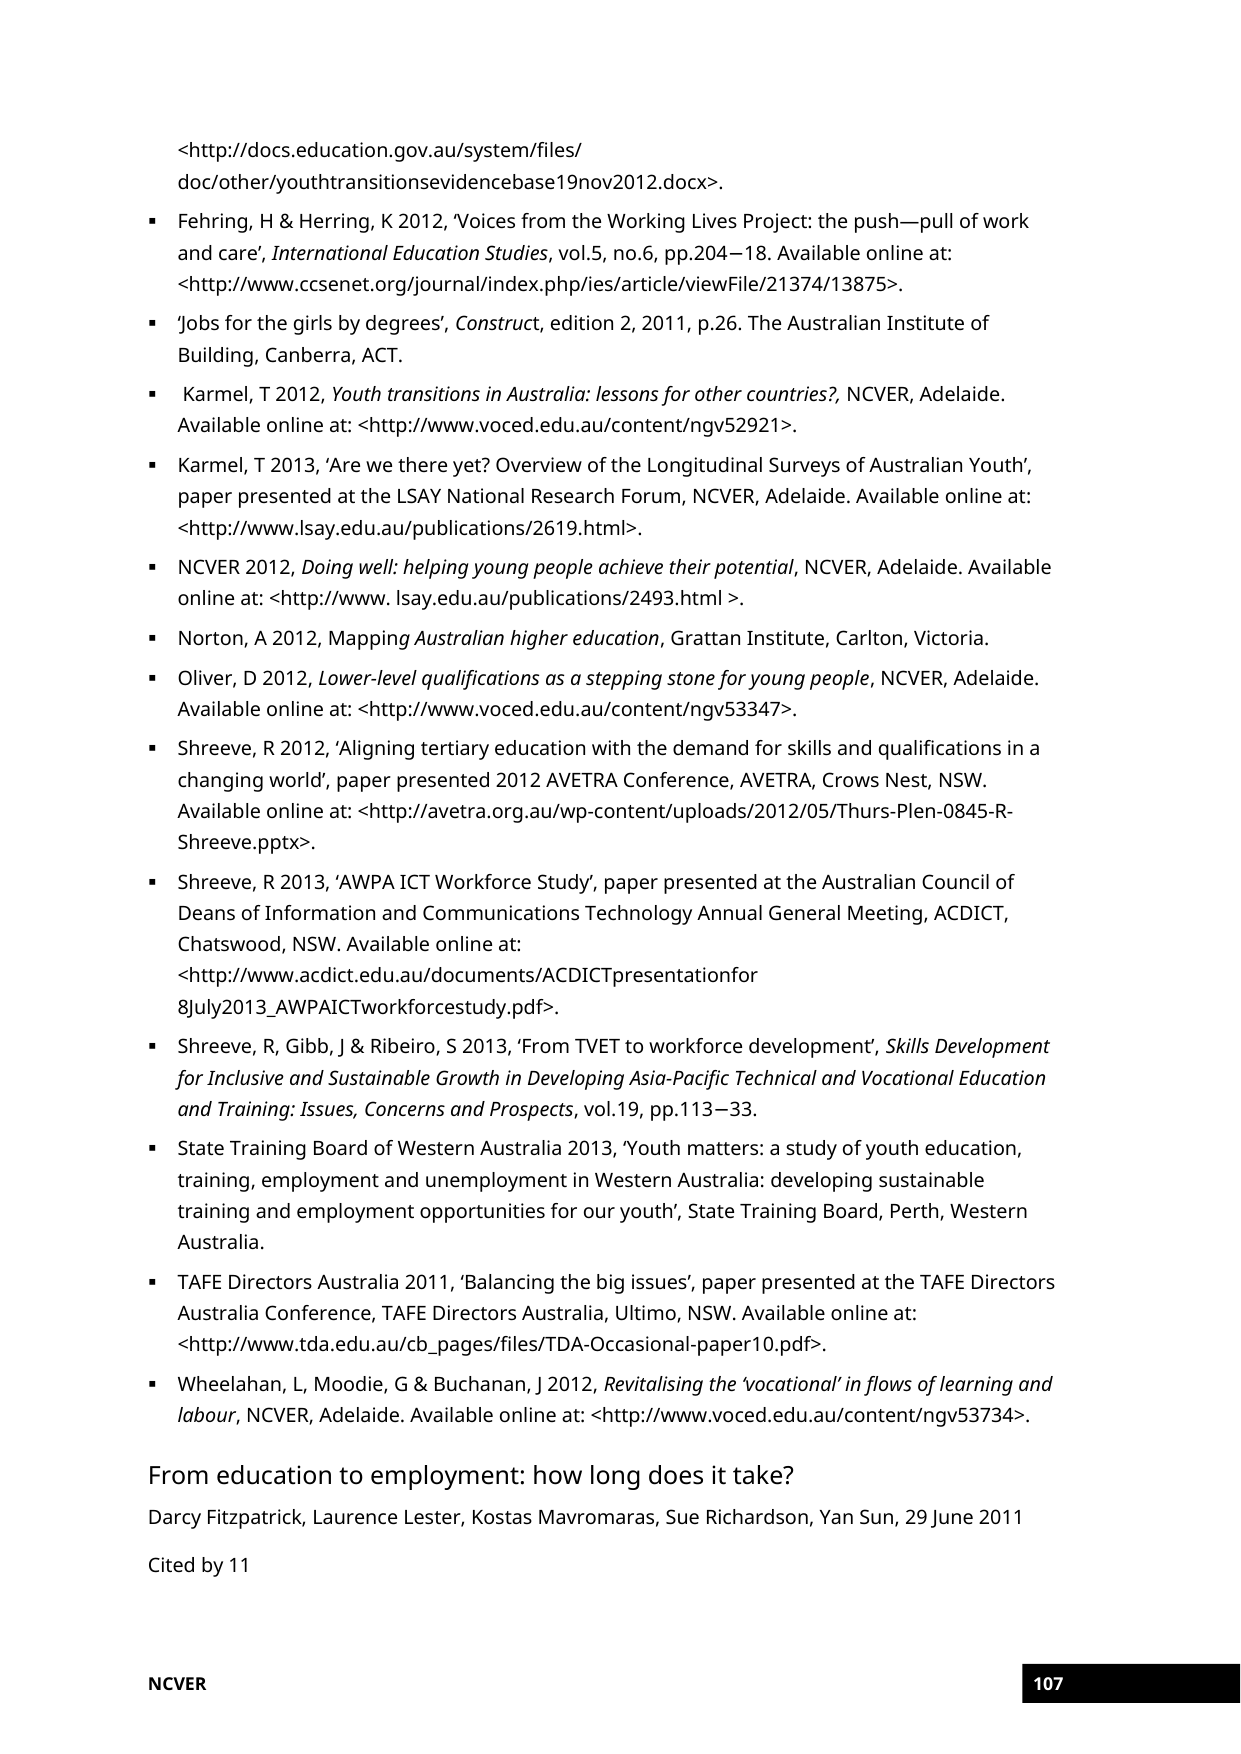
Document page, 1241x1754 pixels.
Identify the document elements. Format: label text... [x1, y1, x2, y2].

text Oliver, D 2012, Lower-level qualifications as a stepping stone for young people, NCVER, Adelaide. Available online at: <http://www.voced.edu.au/content/ngv53347>. [148, 660, 1063, 722]
text Karmel, T 2013, ‘Are we there yet? Overview of the Longitudinal Surveys of Australian Youth’, paper presented at the LSAY National Research Forum, NCVER, Adelaide. Available online at: <http://www.lsay.edu.au/publications/2619.html>. [148, 447, 1063, 541]
text Shreeve, R 2013, ‘AWPA ICT Workforce Study’, paper presented at the Australian Council of Deans of Information and Communications Technology Annual General Meeting, ACDICT, Chatswood, NSW. Available online at: <http://www.acdict.edu.au/documents/ACDICTpresentationfor 8July2013_AWPAICTworkforcestudy.pdf>. [148, 864, 1063, 1020]
subtitle From education to employment: how long does it take? [148, 1458, 1063, 1491]
text State Training Board of Western Australia 2013, ‘Youth matters: a study of youth education, training, employment and unemployment in Western Australia: developing sustainable training and employment opportunities for our youth’, State Training Board, Perth, Western Australia. [148, 1131, 1063, 1256]
text Fehring, H & Herring, K 2012, ‘Voices from the Working Lives Project: the push—pull of work and care’, International Education Studies, vol.5, no.6, pp.204−18. Available online at: <http://www.ccsenet.org/journal/index.php/ies/article/viewFile/21374/13875>. [148, 204, 1063, 297]
text Wheelahan, L, Moodie, G & Buchanan, J 2012, Revitalising the ‘vocational’ in flows of learning and labour, NCVER, Adelaide. Available online at: <http://www.voced.edu.au/content/ngv53734>. [148, 1366, 1063, 1429]
text Karmel, T 2012, Youth transitions in Australia: lessons for other countries?, NCVER, Adelaide. Available online at: <http://www.voced.edu.au/content/ngv52921>. [148, 377, 1063, 439]
text Darcy Fitzpatrick, Laurence Lester, Kostas Mavromaras, Sue Richardson, Yan Sun, 29 June 2011 [148, 1499, 1063, 1531]
text NCVER 2012, Doing well: helping young people achieve their potential, NCVER, Adelaide. Available online at: <http://www. lsay.edu.au/publications/2493.html >. [148, 549, 1063, 612]
text ‘Jobs for the girls by degrees’, Construct, edition 2, 2011, p.26. The Australian Institute of Building, Canberra, ACT. [148, 306, 1063, 368]
text Norton, A 2012, Mapping Australian higher education, Grattan Institute, Carlton, Victoria. [148, 620, 1063, 652]
text Cited by 11 [148, 1547, 1063, 1579]
text TAFE Directors Australia 2011, ‘Balancing the big issues’, paper presented at the TAFE Directors Australia Conference, TAFE Directors Australia, Ultimo, NSW. Available online at: <http://www.tda.edu.au/cb_pages/files/TDA-Occasional-paper10.pdf>. [148, 1264, 1063, 1358]
text Shreeve, R 2012, ‘Aligning tertiary education with the demand for skills and qualifications in a changing world’, paper presented 2012 AVETRA Conference, AVETRA, Crows Nest, NSW. Available online at: <http://avetra.org.au/wp-content/uploads/2012/05/Thurs-Plen-0845-R-Shreeve.pptx>. [148, 731, 1063, 856]
text Shreeve, R, Gibb, J & Ribeiro, S 2013, ‘From TVET to workforce development’, Skills Development for Inclusive and Sustainable Growth in Developing Asia-Pacific Technical and Vocational Education and Training: Issues, Concerns and Prospects, vol.19, pp.113−33. [148, 1029, 1063, 1122]
